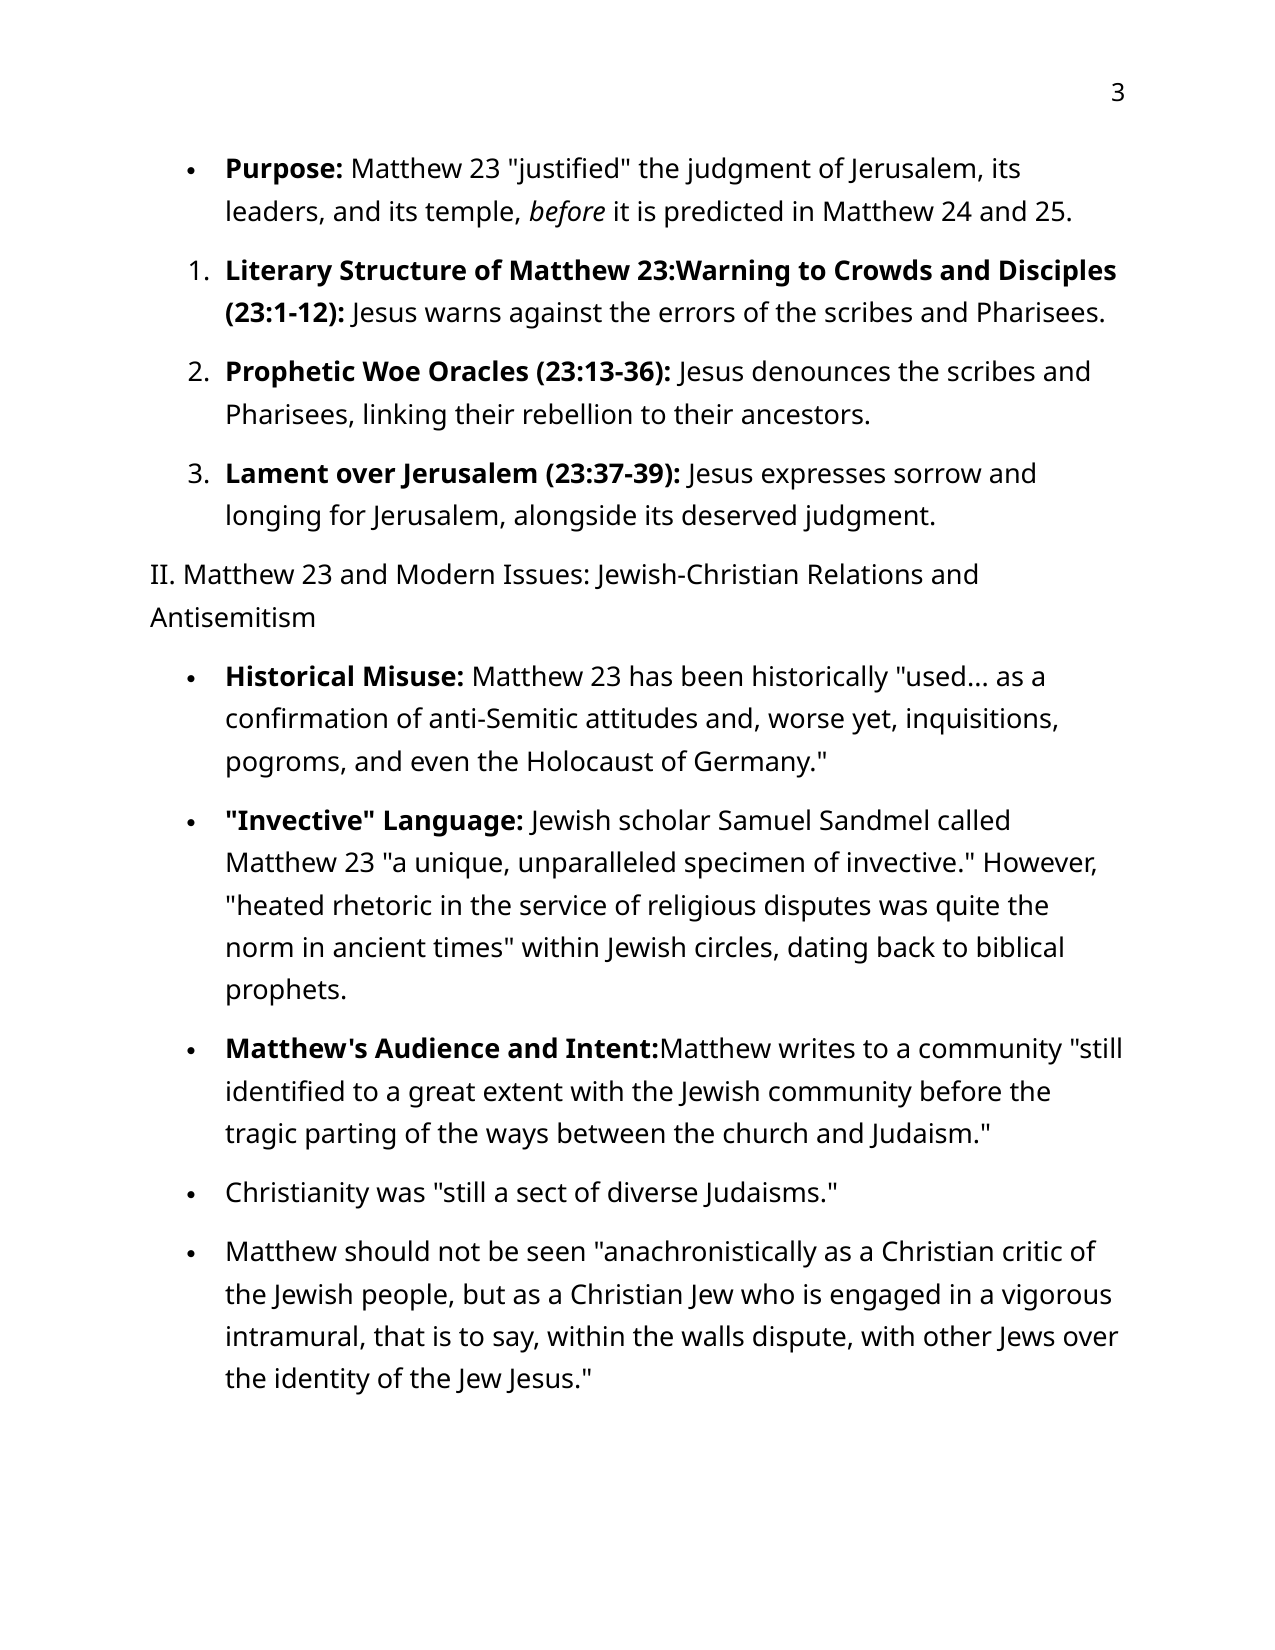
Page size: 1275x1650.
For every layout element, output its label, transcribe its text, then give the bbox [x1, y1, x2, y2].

list Prophetic Woe Oracles (23:13-36): Jesus denounces the scribes and Pharisees, linking their rebellion to their ancestors. [187, 353, 1125, 432]
list Purpose: Matthew 23 "justified" the judgment of Jerusalem, its leaders, and its temple, before it is predicted in Matthew 24 and 25. [187, 150, 1125, 229]
list Lament over Jerusalem (23:37-39): Jesus expresses sorrow and longing for Jerusalem, alongside its deserved judgment. [187, 454, 1125, 534]
list Literary Structure of Matthew 23:Warning to Crowds and Disciples (23:1-12): Jesus warns against the errors of the scribes and Pharisees. [187, 251, 1125, 331]
list Christianity was "still a sect of diverse Judaisms." [187, 1174, 1125, 1211]
text II. Matthew 23 and Modern Issues: Jewish-Christian Relations and Antisemitism [150, 556, 1125, 635]
list Matthew's Audience and Intent:Matthew writes to a community "still identified to a great extent with the Jewish community before the tragic parting of the ways between the church and Judaism." [187, 1030, 1125, 1151]
list Historical Misuse: Matthew 23 has been historically "used... as a confirmation of anti-Semitic attitudes and, worse yet, inquisitions, pogroms, and even the Holocaust of Germany." [187, 657, 1125, 779]
list "Invective" Language: Jewish scholar Samuel Sandmel called Matthew 23 "a unique, unparalleled specimen of invective." However, "heated rhetoric in the service of religious disputes was quite the norm in ancient times" within Jewish circles, dating back to biblical prophets. [187, 801, 1125, 1008]
list Matthew should not be seen "anachronistically as a Christian critic of the Jewish people, but as a Christian Jew who is engaged in a vigorous intramural, that is to say, within the walls dispute, with other Jews over the identity of the Jew Jesus." [187, 1233, 1125, 1397]
